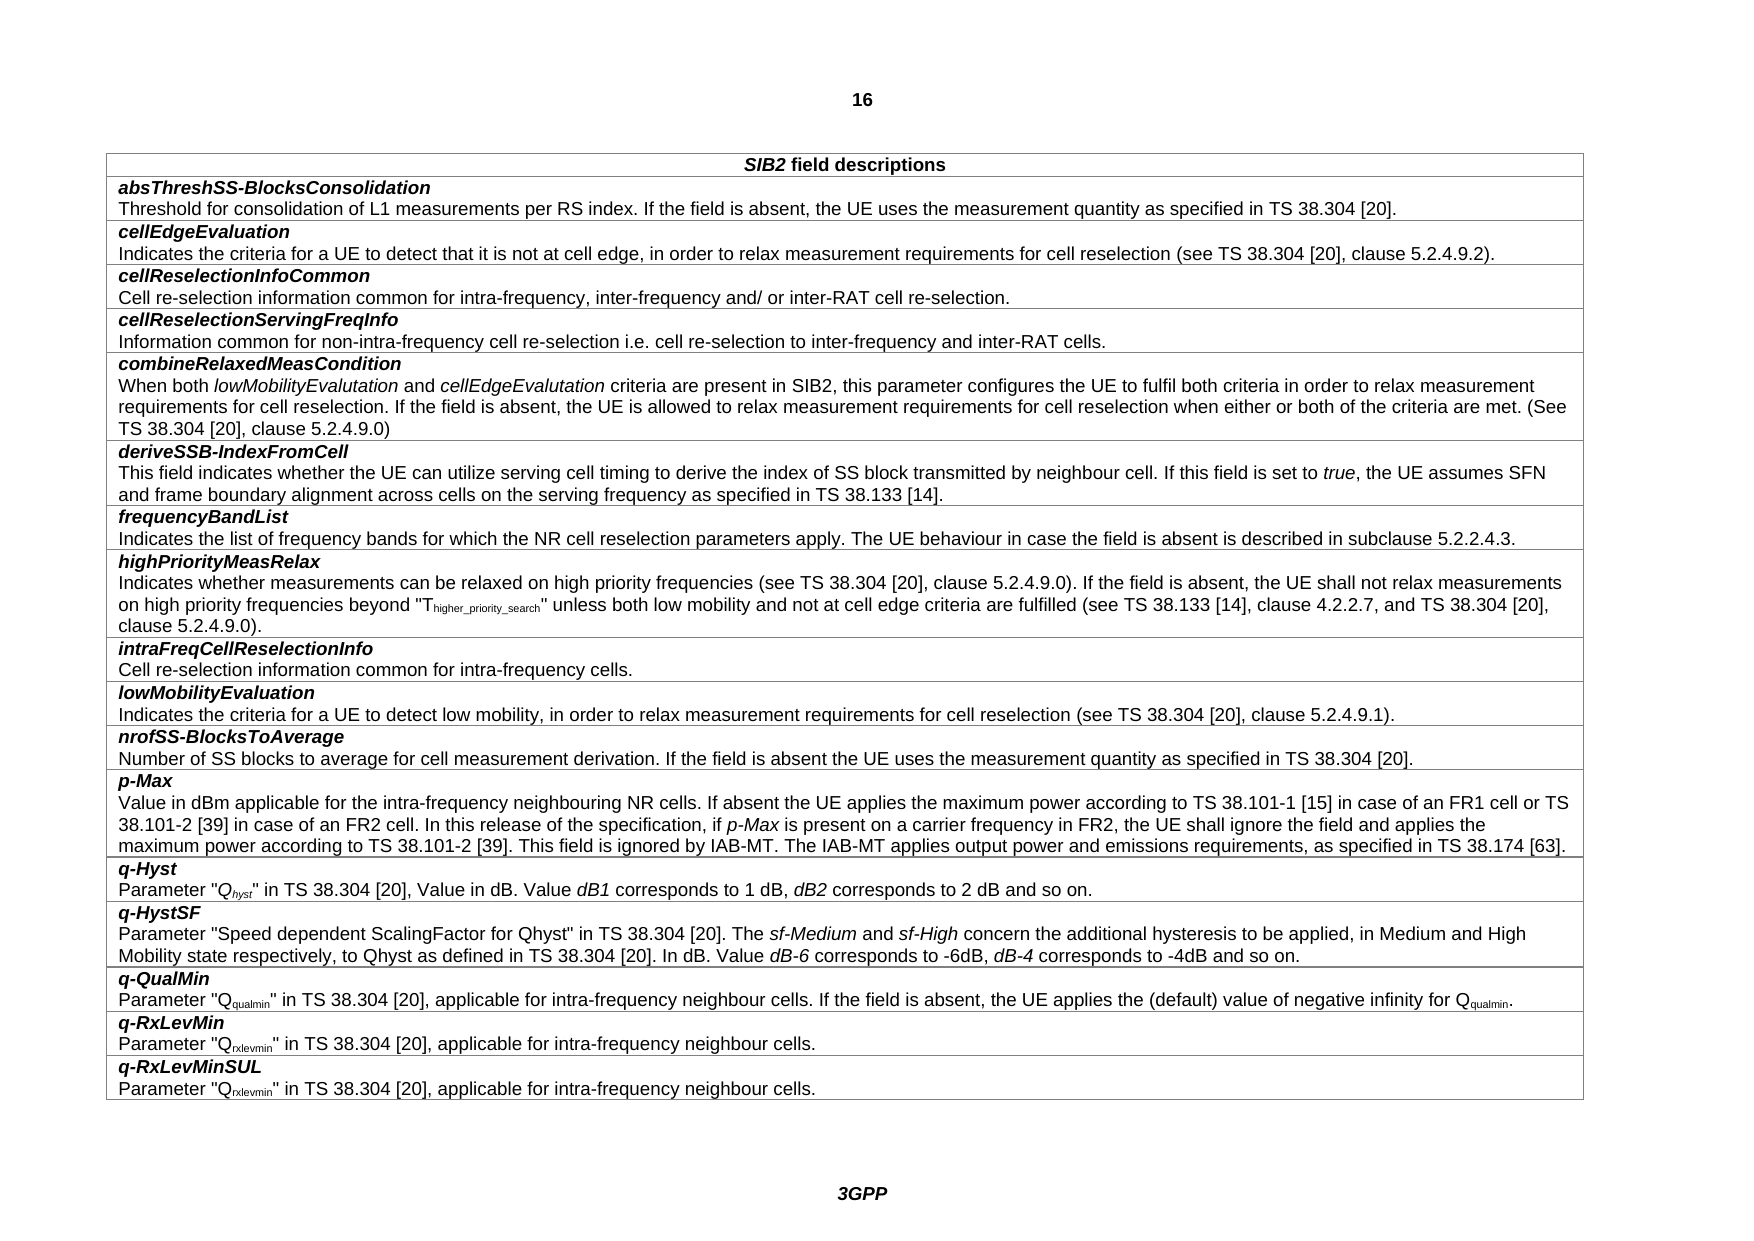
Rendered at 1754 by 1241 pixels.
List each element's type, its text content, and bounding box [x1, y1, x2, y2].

table_cell cellReselectionServingFreqInfo Information common for non-intra-frequency cell re-selection i.e. cell re-selection to inter-frequency and inter-RAT cells. [107, 309, 1583, 352]
table_cell q-RxLevMin Parameter "Qrxlevmin" in TS 38.304 [20], applicable for intra-frequency neighbour cells. [107, 1012, 1583, 1055]
table_cell q-Hyst Parameter "Qhyst" in TS 38.304 [20], Value in dB. Value dB1 corresponds to 1 dB, dB2 corresponds to 2 dB and so on. [107, 858, 1583, 901]
table_cell cellEdgeEvaluation Indicates the criteria for a UE to detect that it is not at cell edge, in order to relax measurement requirements for cell reselection (see TS 38.304 [20], clause 5.2.4.9.2). [107, 221, 1583, 264]
table_cell q-HystSF Parameter "Speed dependent ScalingFactor for Qhyst" in TS 38.304 [20]. The sf-Medium and sf-High concern the additional hysteresis to be applied, in Medium and High Mobility state respectively, to Qhyst as defined in TS 38.304 [20]. In dB. Value dB-6 corresponds to -6dB, dB-4 corresponds to -4dB and so on. [107, 902, 1583, 966]
table_cell deriveSSB-IndexFromCell This field indicates whether the UE can utilize serving cell timing to derive the index of SS block transmitted by neighbour cell. If this field is set to true, the UE assumes SFN and frame boundary alignment across cells on the serving frequency as specified in TS 38.133 [14]. [107, 441, 1583, 505]
table_cell lowMobilityEvaluation Indicates the criteria for a UE to detect low mobility, in order to relax measurement requirements for cell reselection (see TS 38.304 [20], clause 5.2.4.9.1). [107, 682, 1583, 725]
table_header SIB2 field descriptions [107, 154, 1583, 176]
table_cell absThreshSS-BlocksConsolidation Threshold for consolidation of L1 measurements per RS index. If the field is absent, the UE uses the measurement quantity as specified in TS 38.304 [20]. [107, 177, 1583, 220]
table_cell p-Max Value in dBm applicable for the intra-frequency neighbouring NR cells. If absent the UE applies the maximum power according to TS 38.101-1 [15] in case of an FR1 cell or TS 38.101-2 [39] in case of an FR2 cell. In this release of the specification, if p-Max is present on a carrier frequency in FR2, the UE shall ignore the field and applies the maximum power according to TS 38.101-2 [39]. This field is ignored by IAB-MT. The IAB-MT applies output power and emissions requirements, as specified in TS 38.174 [63]. [107, 770, 1583, 856]
table_cell q-QualMin Parameter "Qqualmin" in TS 38.304 [20], applicable for intra-frequency neighbour cells. If the field is absent, the UE applies the (default) value of negative infinity for Qqualmin. [107, 968, 1583, 1011]
table_cell intraFreqCellReselectionInfo Cell re-selection information common for intra-frequency cells. [107, 638, 1583, 681]
table_cell cellReselectionInfoCommon Cell re-selection information common for intra-frequency, inter-frequency and/ or inter-RAT cell re-selection. [107, 265, 1583, 308]
table_cell combineRelaxedMeasCondition When both lowMobilityEvalutation and cellEdgeEvalutation criteria are present in SIB2, this parameter configures the UE to fulfil both criteria in order to relax measurement requirements for cell reselection. If the field is absent, the UE is allowed to relax measurement requirements for cell reselection when either or both of the criteria are met. (See TS 38.304 [20], clause 5.2.4.9.0) [107, 353, 1583, 439]
table_cell highPriorityMeasRelax Indicates whether measurements can be relaxed on high priority frequencies (see TS 38.304 [20], clause 5.2.4.9.0). If the field is absent, the UE shall not relax measurements on high priority frequencies beyond "Thigher_priority_search" unless both low mobility and not at cell edge criteria are fulfilled (see TS 38.133 [14], clause 4.2.2.7, and TS 38.304 [20], clause 5.2.4.9.0). [107, 550, 1583, 637]
table_cell frequencyBandList Indicates the list of frequency bands for which the NR cell reselection parameters apply. The UE behaviour in case the field is absent is described in subclause 5.2.2.4.3. [107, 506, 1583, 549]
table_cell nrofSS-BlocksToAverage Number of SS blocks to average for cell measurement derivation. If the field is absent the UE uses the measurement quantity as specified in TS 38.304 [20]. [107, 726, 1583, 769]
table_cell q-RxLevMinSUL Parameter "Qrxlevmin" in TS 38.304 [20], applicable for intra-frequency neighbour cells. [107, 1056, 1583, 1099]
